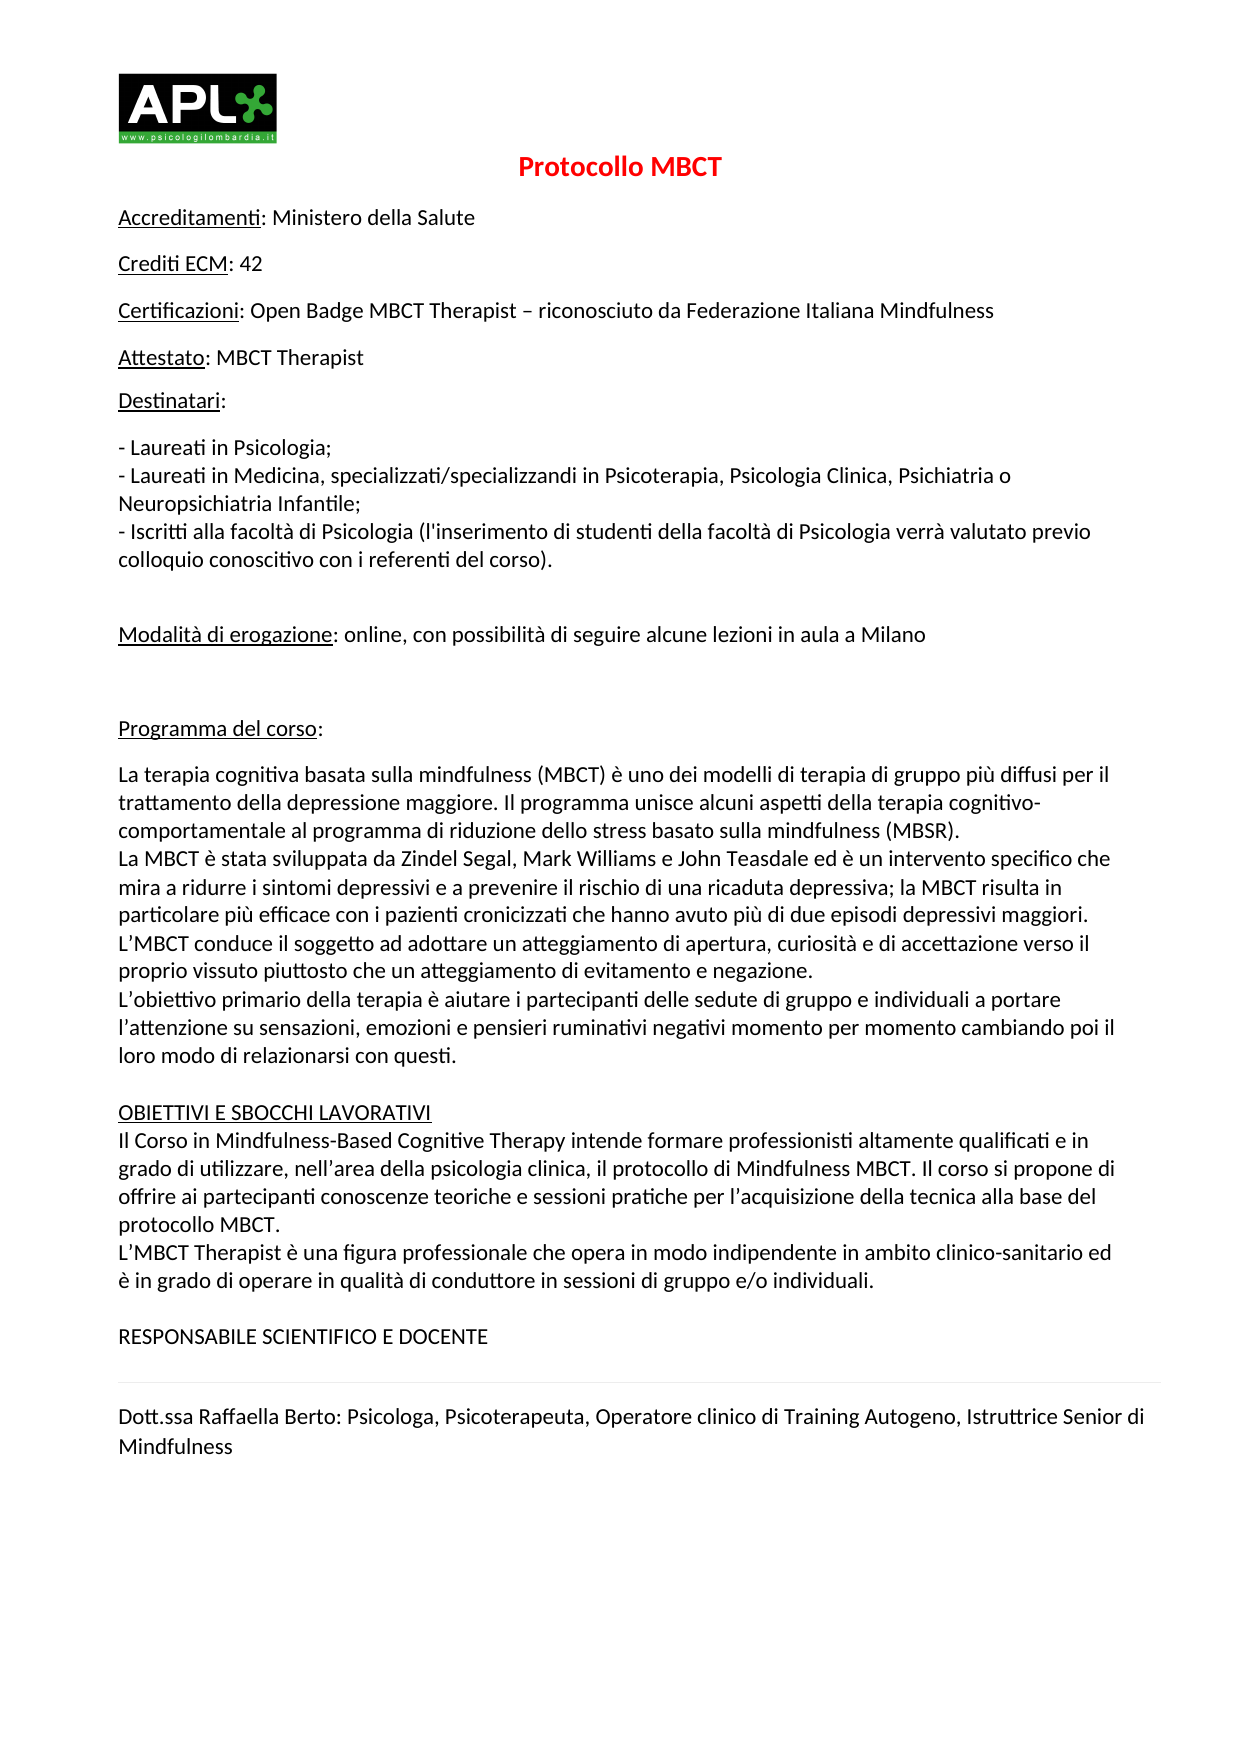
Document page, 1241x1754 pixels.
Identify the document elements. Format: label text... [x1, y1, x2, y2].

text La terapia cognitiva basata sulla mindfulness (MBCT) è uno dei modelli di terapia di gruppo più diffusi per il trattamento della depressione maggiore. Il programma unisce alcuni aspetti della terapia cognitivo-comportamentale al programma di riduzione dello stress basato sulla mindfulness (MBSR). [118, 761, 1122, 844]
text Protocollo MBCT [118, 148, 1122, 183]
text Programma del corso: [118, 714, 1122, 742]
text - Iscritti alla facoltà di Psicologia (l'inserimento di studenti della facoltà di Psicologia verrà valutato previo colloquio conoscitivo con i referenti del corso). [118, 517, 1122, 573]
text RESPONSABILE SCIENTIFICO E DOCENTE [118, 1322, 1122, 1350]
text - Laureati in Psicologia; [118, 433, 1122, 461]
text Dott.ssa Raffaella Berto: Psicologa, Psicoterapeuta, Operatore clinico di Training Autogeno, Istruttrice Senior di Mindfulness [118, 1383, 1161, 1460]
text Il Corso in Mindfulness-Based Cognitive Therapy intende formare professionisti altamente qualificati e in grado di utilizzare, nell’area della psicologia clinica, il protocollo di Mindfulness MBCT. Il corso si propone di offrire ai partecipanti conoscenze teoriche e sessioni pratiche per l’acquisizione della tecnica alla base del protocollo MBCT. [118, 1126, 1122, 1238]
text OBIETTIVI E SBOCCHI LAVORATIVI [118, 1098, 1122, 1126]
text - Laureati in Medicina, specializzati/specializzandi in Psicoterapia, Psicologia Clinica, Psichiatria o Neuropsichiatria Infantile; [118, 461, 1122, 517]
text Attestato: MBCT Therapist [118, 343, 1122, 371]
text L’MBCT Therapist è una figura professionale che opera in modo indipendente in ambito clinico-sanitario ed è in grado di operare in qualità di conduttore in sessioni di gruppo e/o individuali. [118, 1238, 1122, 1294]
text Crediti ECM: 42 [118, 249, 1122, 278]
text Certificazioni: Open Badge MBCT Therapist – riconosciuto da Federazione Italiana Mindfulness [118, 296, 1122, 324]
text L’MBCT conduce il soggetto ad adottare un atteggiamento di apertura, curiosità e di accettazione verso il proprio vissuto piuttosto che un atteggiamento di evitamento e negazione. [118, 929, 1122, 985]
text Accreditamenti: Ministero della Salute [118, 203, 1122, 231]
text Destinatari: [118, 386, 1122, 414]
text Modalità di erogazione: online, con possibilità di seguire alcune lezioni in aula a Milano [118, 620, 1122, 648]
picture [118, 73, 278, 144]
text L’obiettivo primario della terapia è aiutare i partecipanti delle sedute di gruppo e individuali a portare l’attenzione su sensazioni, emozioni e pensieri ruminativi negativi momento per momento cambiando poi il loro modo di relazionarsi con questi. [118, 985, 1122, 1069]
text La MBCT è stata sviluppata da Zindel Segal, Mark Williams e John Teasdale ed è un intervento specifico che mira a ridurre i sintomi depressivi e a prevenire il rischio di una ricaduta depressiva; la MBCT risulta in particolare più efficace con i pazienti cronicizzati che hanno avuto più di due episodi depressivi maggiori. [118, 844, 1122, 929]
